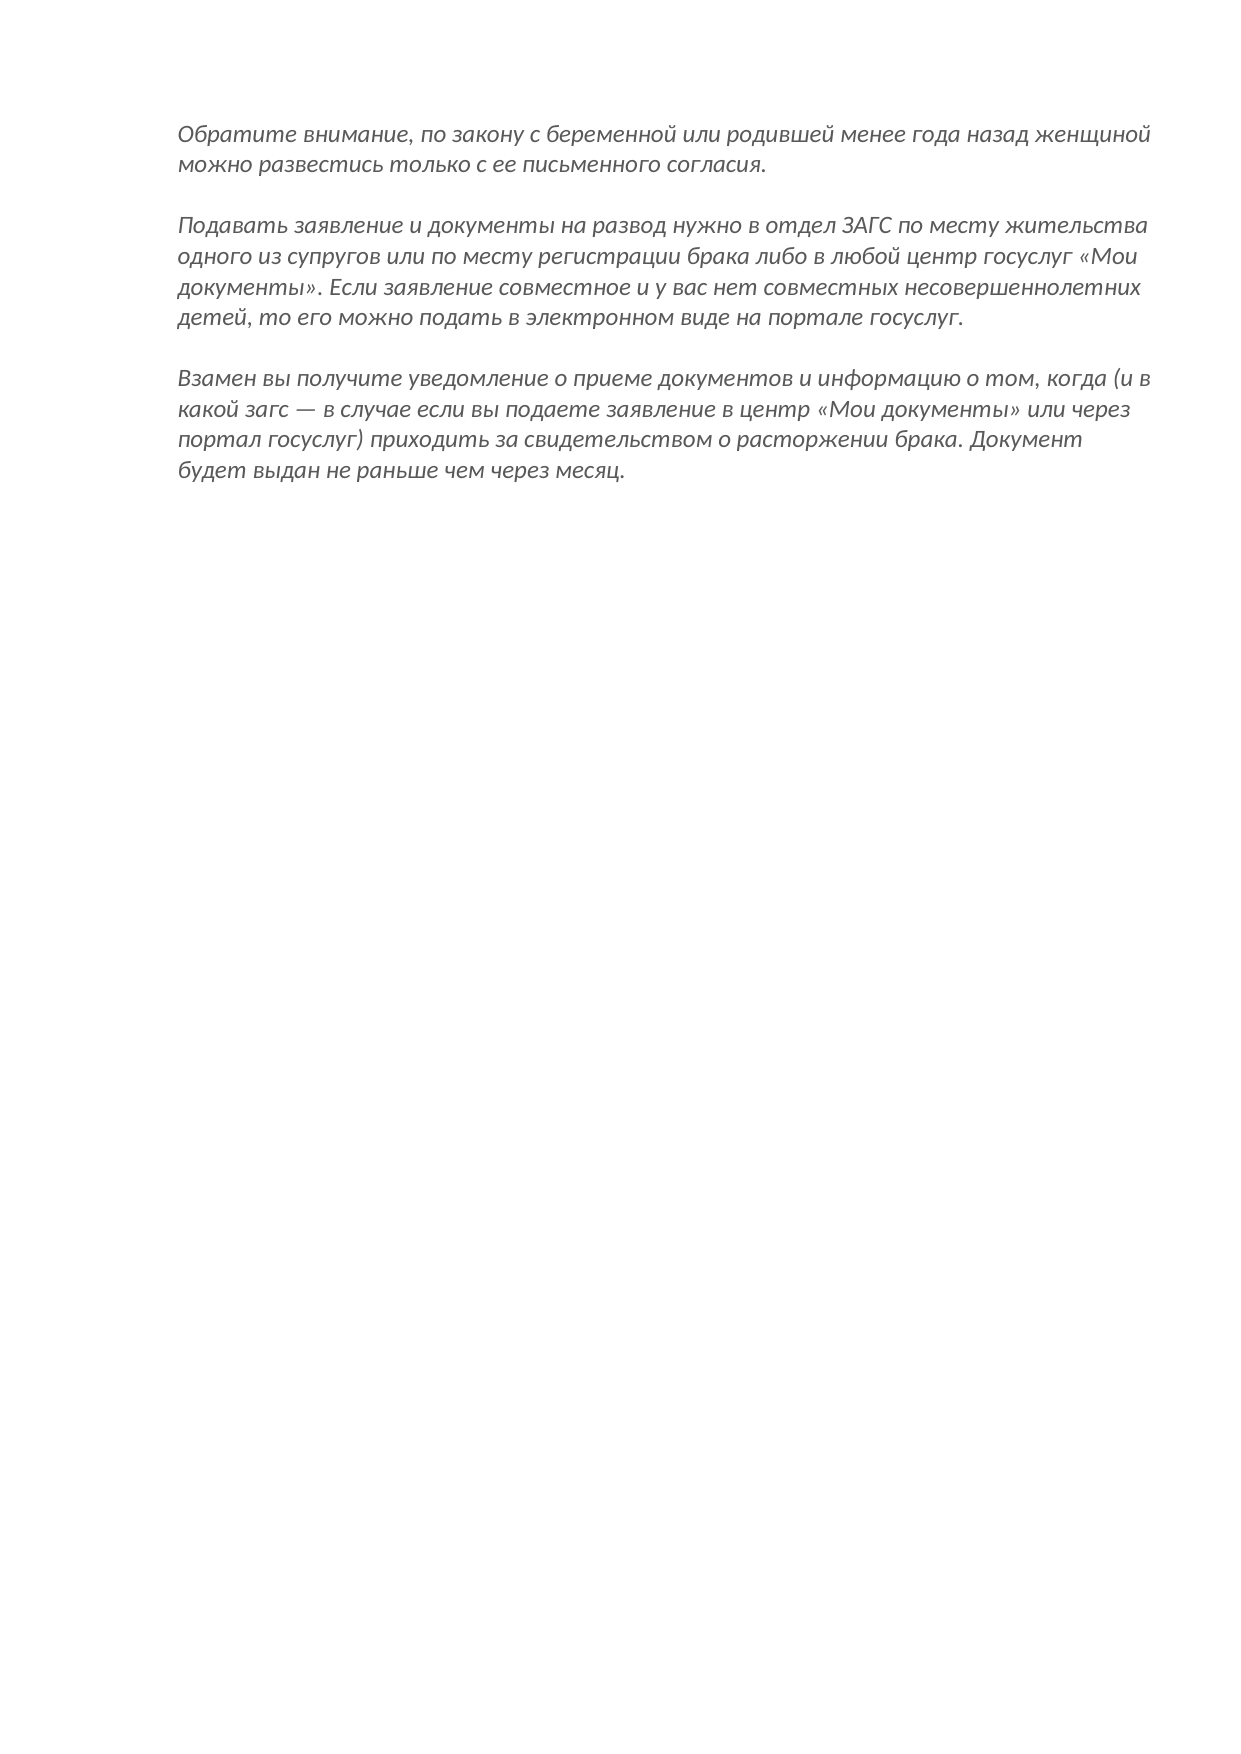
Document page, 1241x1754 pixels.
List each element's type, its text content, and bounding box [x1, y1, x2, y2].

text Подавать заявление и документы на развод нужно в отдел ЗАГС по месту жительства одного из супругов или по месту регистрации брака либо в любой центр госуслуг «Мои документы». Если заявление совместное и у вас нет совместных несовершеннолетних детей, то его можно подать в электронном виде на портале госуслуг. [177, 210, 1152, 332]
text Обратите внимание, по закону с беременной или родившей менее года назад женщиной можно развестись только с ее письменного согласия. [177, 118, 1152, 179]
text Взамен вы получите уведомление о приеме документов и информацию о том, когда (и в какой загс — в случае если вы подаете заявление в центр «Мои документы» или через портал госуслуг) приходить за свидетельством о расторжении брака. Документ будет выдан не раньше чем через месяц. [177, 362, 1152, 484]
